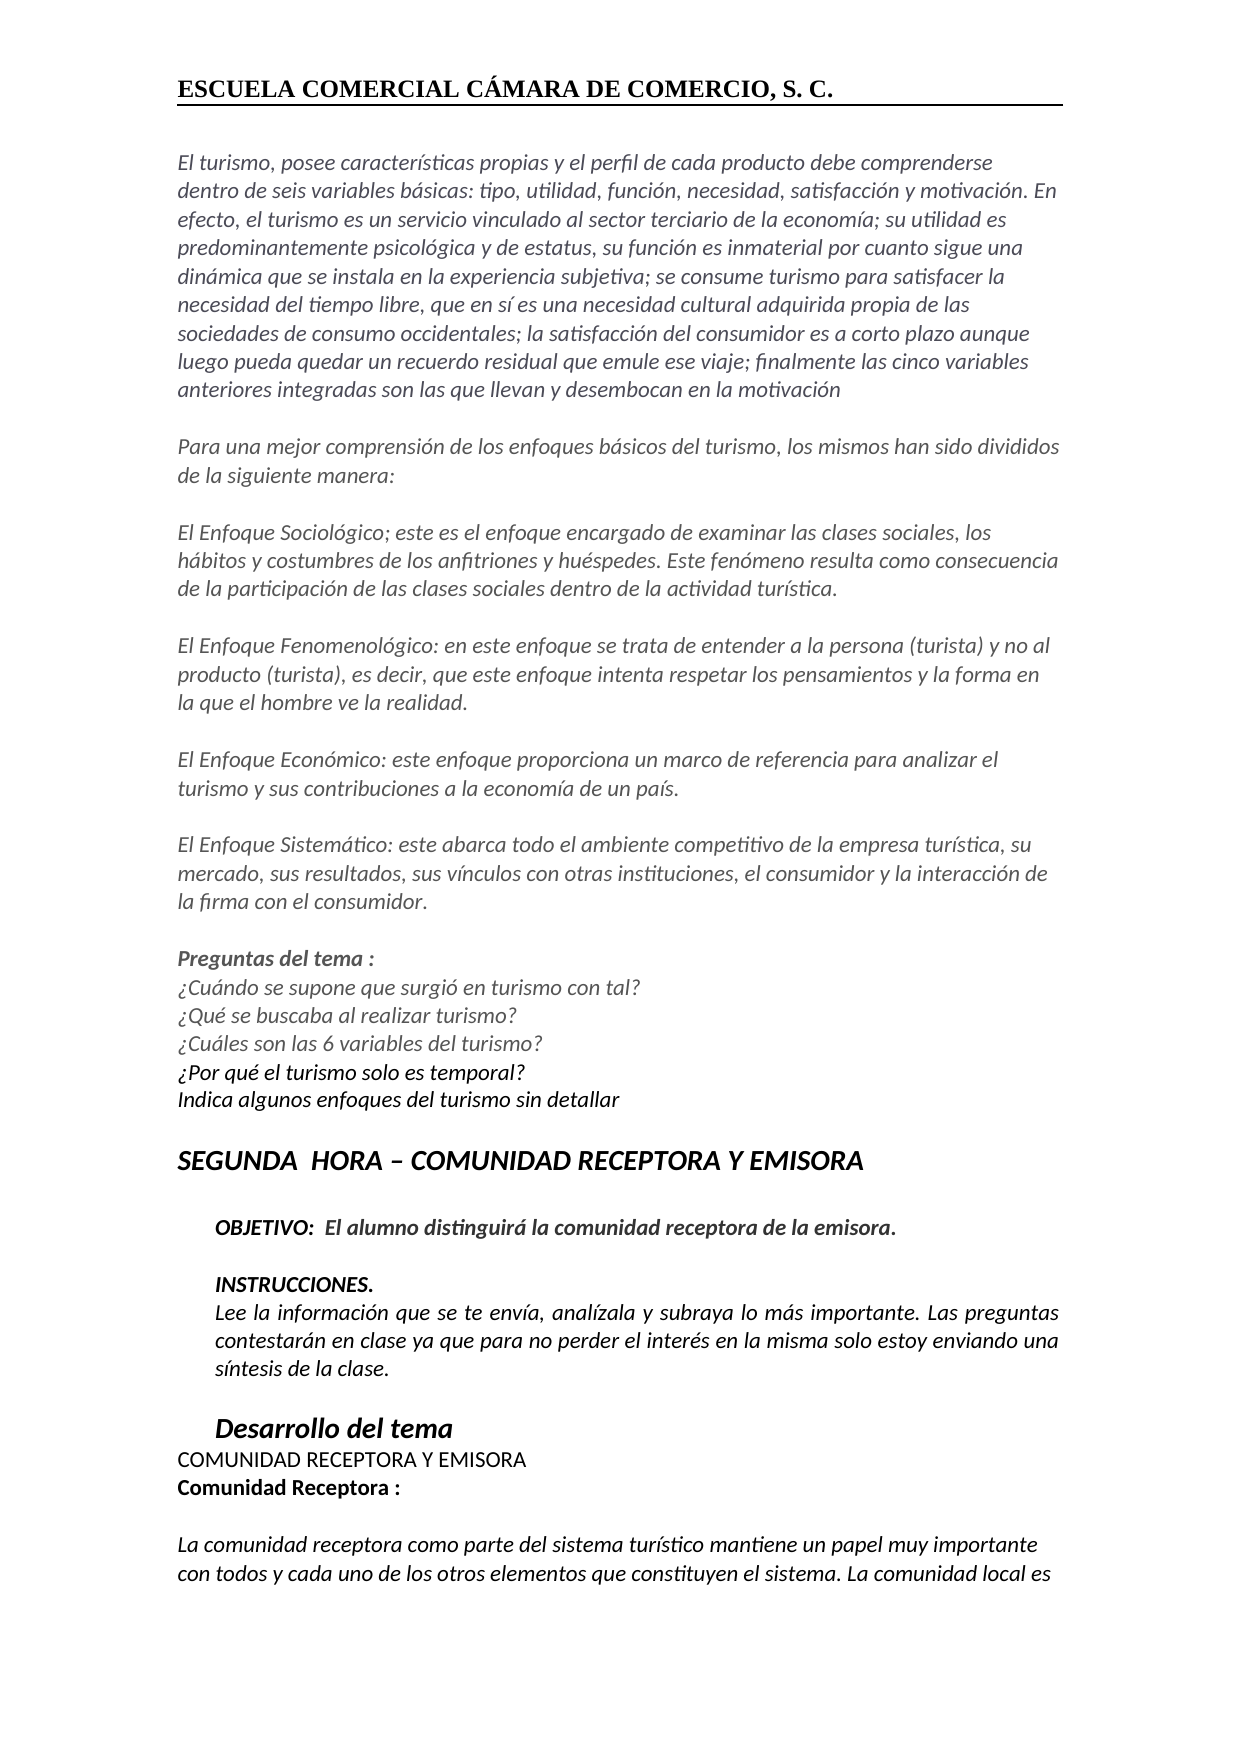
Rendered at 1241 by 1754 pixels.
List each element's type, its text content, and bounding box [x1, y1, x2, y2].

text ¿Qué se buscaba al realizar turismo? [177, 1001, 1063, 1029]
text Lee la información que se te envía, analízala y subraya lo más importante. Las preguntas contestarán en clase ya que para no perder el interés en la misma solo estoy enviando una síntesis de la clase. [215, 1298, 1063, 1382]
text SEGUNDA HORA – COMUNIDAD RECEPTORA Y EMISORA [177, 1142, 1063, 1177]
text ¿Cuándo se supone que surgió en turismo con tal? [177, 972, 1063, 1001]
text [177, 1531, 1063, 1587]
text COMUNIDAD RECEPTORA Y EMISORA [177, 1445, 1063, 1473]
text INSTRUCCIONES. [215, 1270, 1063, 1298]
text Desarrollo del tema [215, 1410, 1063, 1445]
text ¿Cuáles son las 6 variables del turismo? [177, 1029, 1063, 1058]
text ¿Por qué el turismo solo es temporal? [177, 1058, 1063, 1086]
text Indica algunos enfoques del turismo sin detallar [177, 1086, 1063, 1114]
text OBJETIVO: El alumno distinguirá la comunidad receptora de la emisora. [215, 1213, 1063, 1241]
text Comunidad Receptora : [177, 1473, 1063, 1501]
text Preguntas del tema : [177, 944, 1063, 972]
text El turismo, posee características propias y el perfil de cada producto debe comprenderse dentro de seis variables básicas: tipo, utilidad, función, necesidad, satisfacción y motivación. En efecto, el turismo es un servicio vinculado al sector terciario de la economía; su utilidad es predominantemente psicológica y de estatus, su función es inmaterial por cuanto sigue una dinámica que se instala en la experiencia subjetiva; se consume turismo para satisfacer la necesidad del tiempo libre, que en sí es una necesidad cultural adquirida propia de las sociedades de consumo occidentales; la satisfacción del consumidor es a corto plazo aunque luego pueda quedar un recuerdo residual que emule ese viaje; finalmente las cinco variables anteriores integradas son las que llevan y desembocan en la motivación Para una mejor comprensión de los enfoques básicos del turismo, los mismos han sido divididos de la siguiente manera: El Enfoque Sociológico; este es el enfoque encargado de examinar las clases sociales, los hábitos y costumbres de los anfitriones y huéspedes. Este fenómeno resulta como consecuencia de la participación de las clases sociales dentro de la actividad turística. El Enfoque Fenomenológico: en este enfoque se trata de entender a la persona (turista) y no al producto (turista), es decir, que este enfoque intenta respetar los pensamientos y la forma en la que el hombre ve la realidad. El Enfoque Económico: este enfoque proporciona un marco de referencia para analizar el turismo y sus contribuciones a la economía de un país. El Enfoque Sistemático: este abarca todo el ambiente competitivo de la empresa turística, su mercado, sus resultados, sus vínculos con otras instituciones, el consumidor y la interacción de la firma con el consumidor. [177, 148, 1063, 915]
